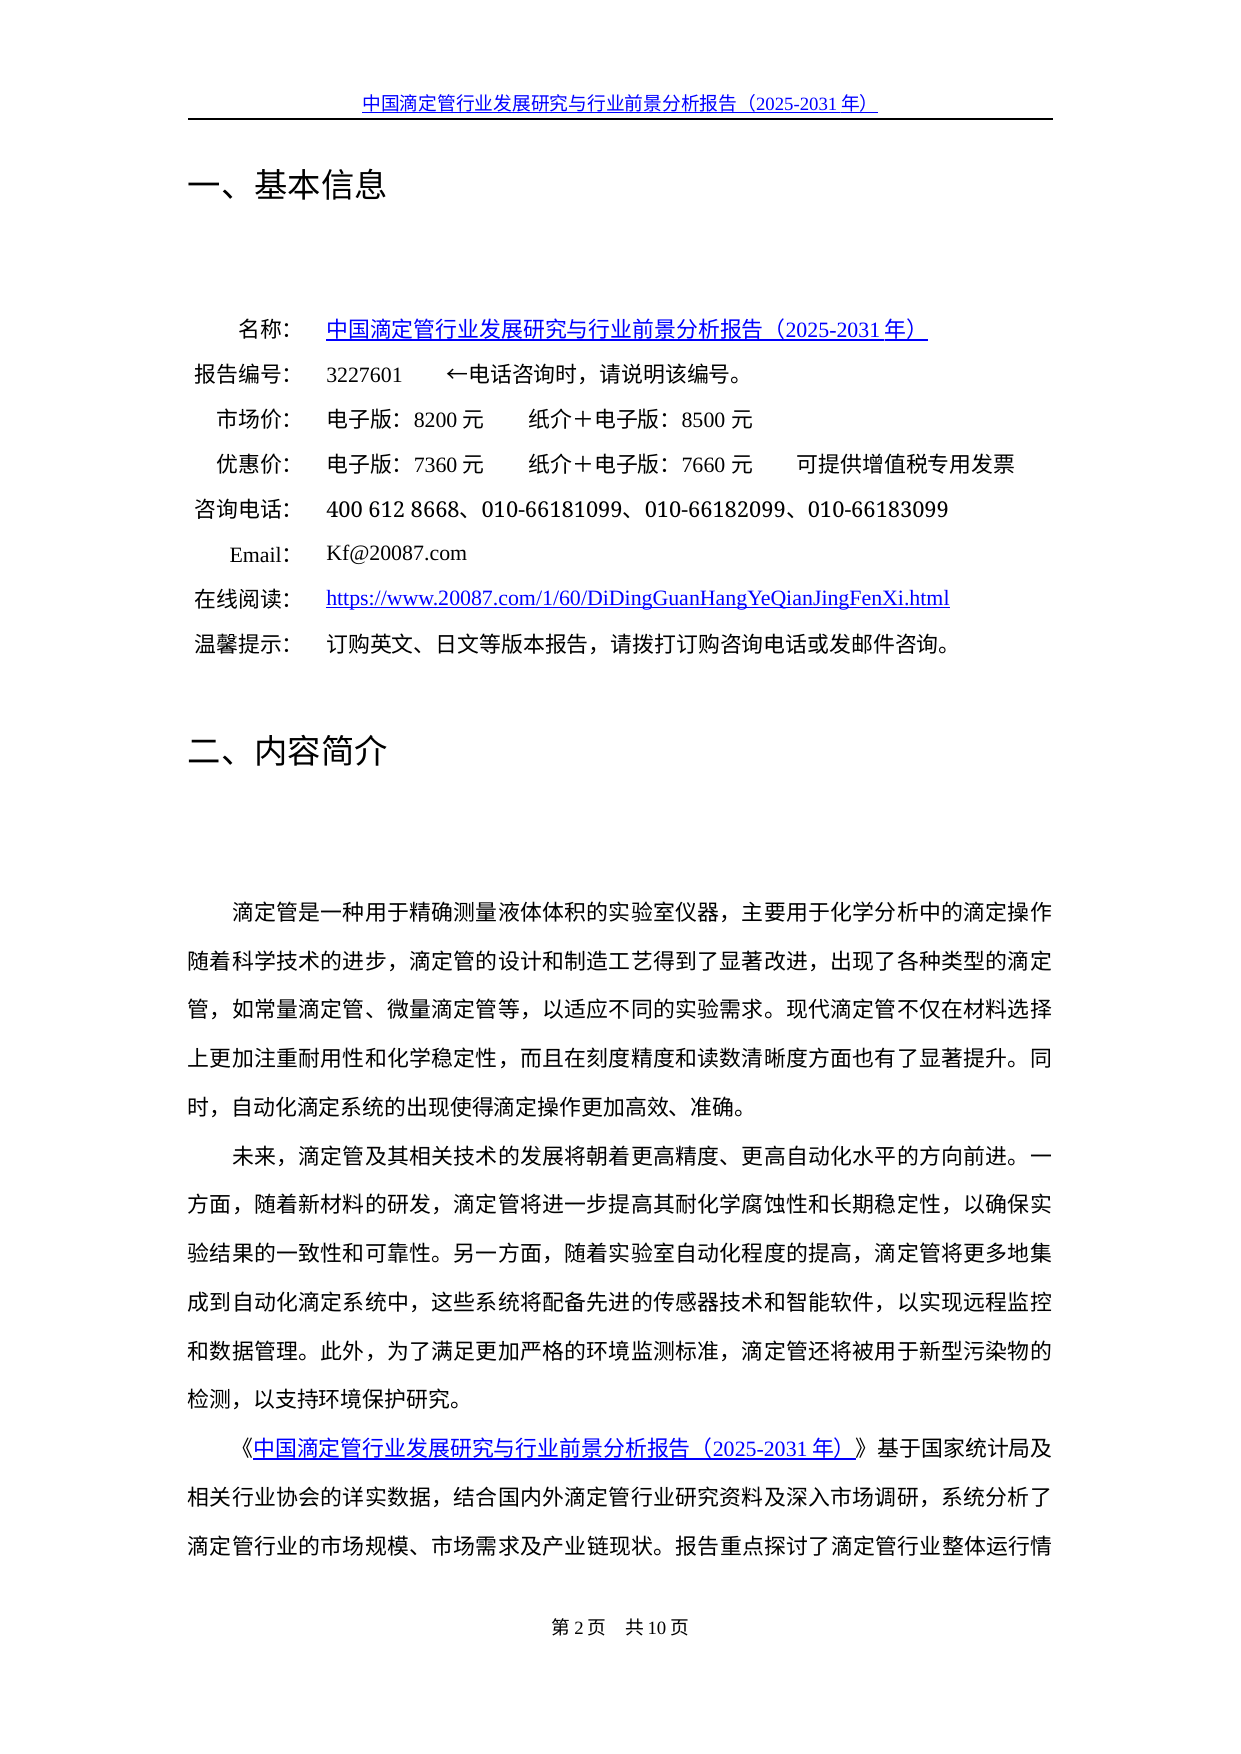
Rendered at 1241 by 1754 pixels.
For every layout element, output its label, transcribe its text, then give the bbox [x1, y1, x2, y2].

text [187, 894, 1053, 1561]
table_cell 温馨提示： [167, 627, 315, 672]
table_cell 在线阅读： [167, 582, 315, 627]
table_cell 400 612 8668、010-66181099、010-66182099、010-66183099 [315, 492, 1073, 537]
table_header 名称： [167, 312, 315, 357]
table_cell 电子版：7360 元 纸介＋电子版：7660 元 可提供增值税专用发票 [315, 447, 1073, 492]
table_cell Email： [167, 537, 315, 582]
table_cell 市场价： [167, 402, 315, 447]
table_cell 咨询电话： [167, 492, 315, 537]
table_cell Kf@20087.com [315, 537, 1073, 582]
table_cell 3227601 ←电话咨询时，请说明该编号。 [315, 357, 1073, 402]
table_cell 优惠价： [167, 447, 315, 492]
title 一、基本信息 [187, 150, 1053, 215]
table_cell 报告编号： [167, 357, 315, 402]
table_header 中国滴定管行业发展研究与行业前景分析报告（2025-2031年） [315, 312, 1073, 357]
table_cell 订购英文、日文等版本报告，请拨打订购咨询电话或发邮件咨询。 [315, 627, 1073, 672]
table_cell 电子版：8200 元 纸介＋电子版：8500 元 [315, 402, 1073, 447]
title 二、内容简介 [187, 717, 1053, 782]
table_cell [315, 582, 1073, 627]
